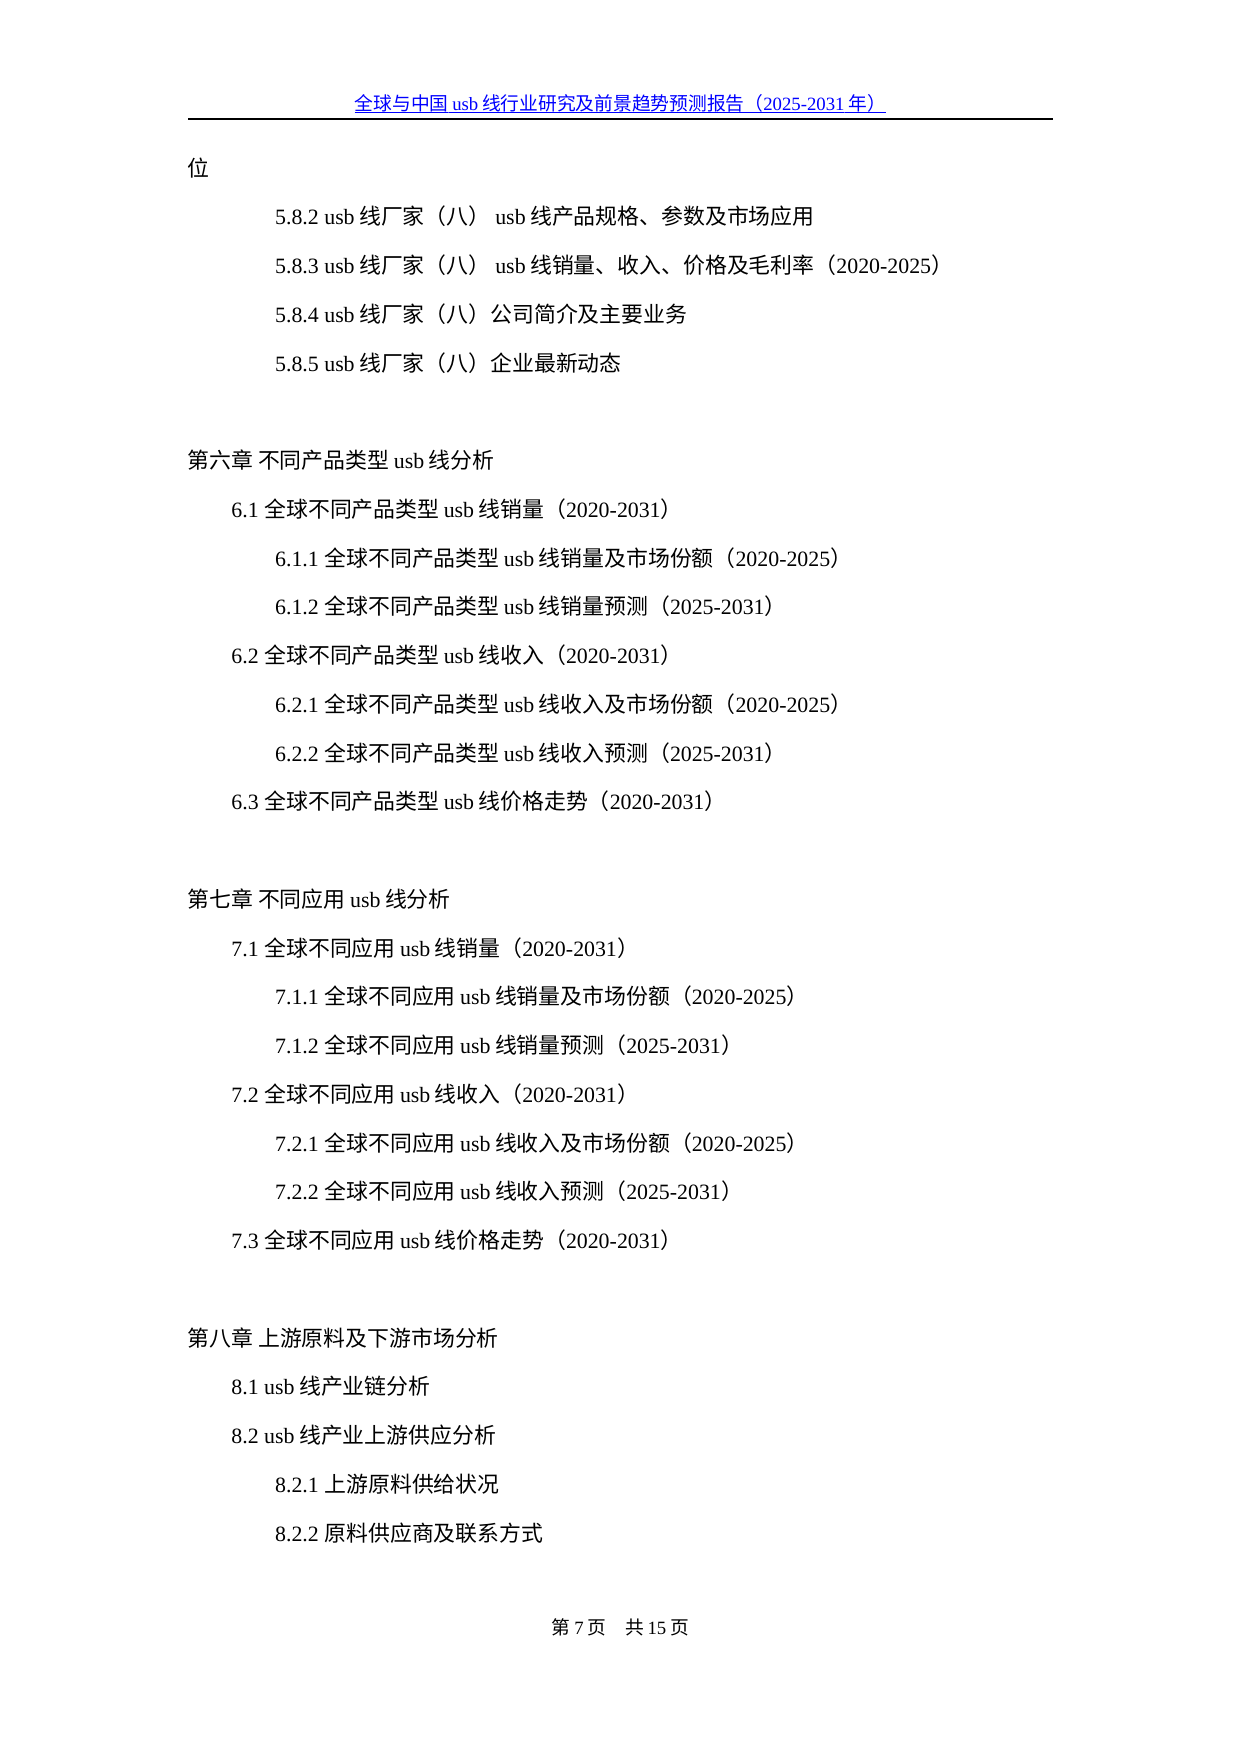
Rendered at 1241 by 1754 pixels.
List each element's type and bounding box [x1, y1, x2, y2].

text [187, 150, 1053, 1548]
